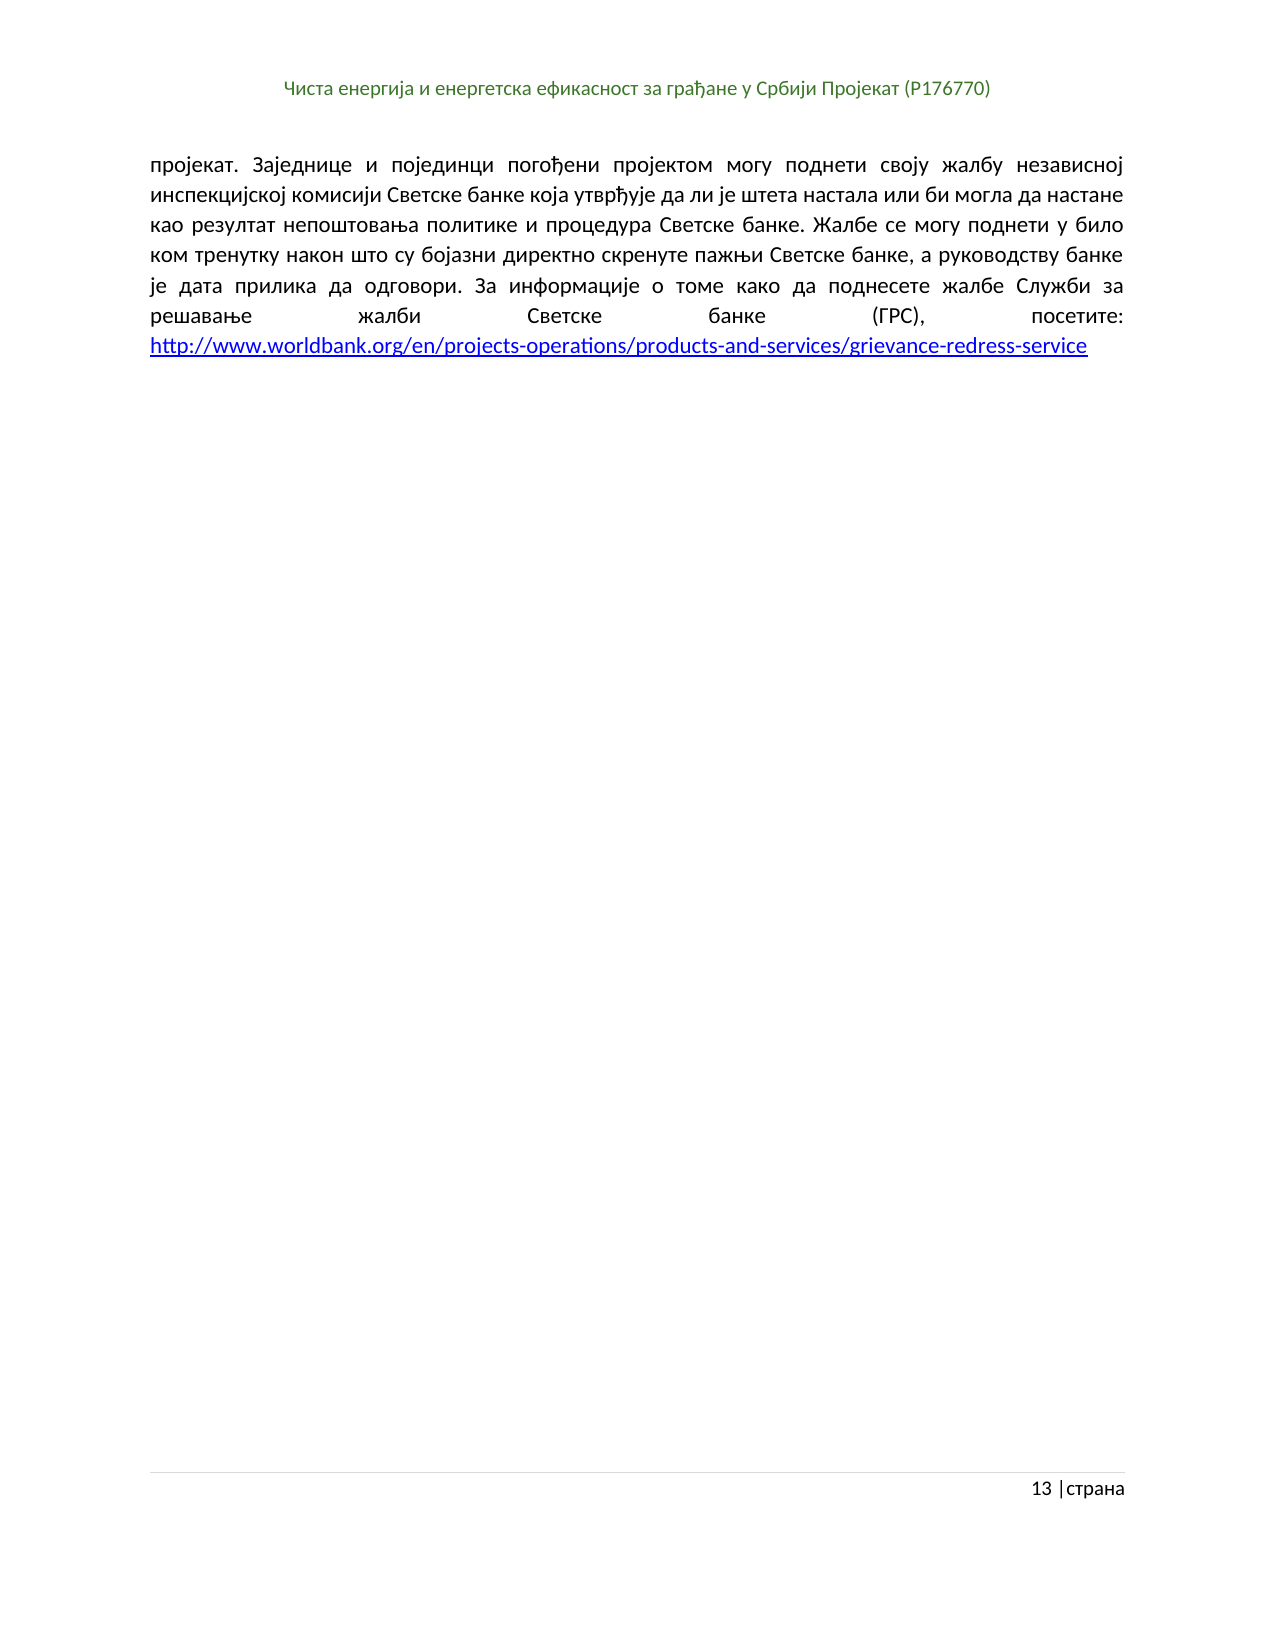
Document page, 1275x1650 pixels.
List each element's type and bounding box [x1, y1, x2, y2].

text [150, 150, 1125, 359]
